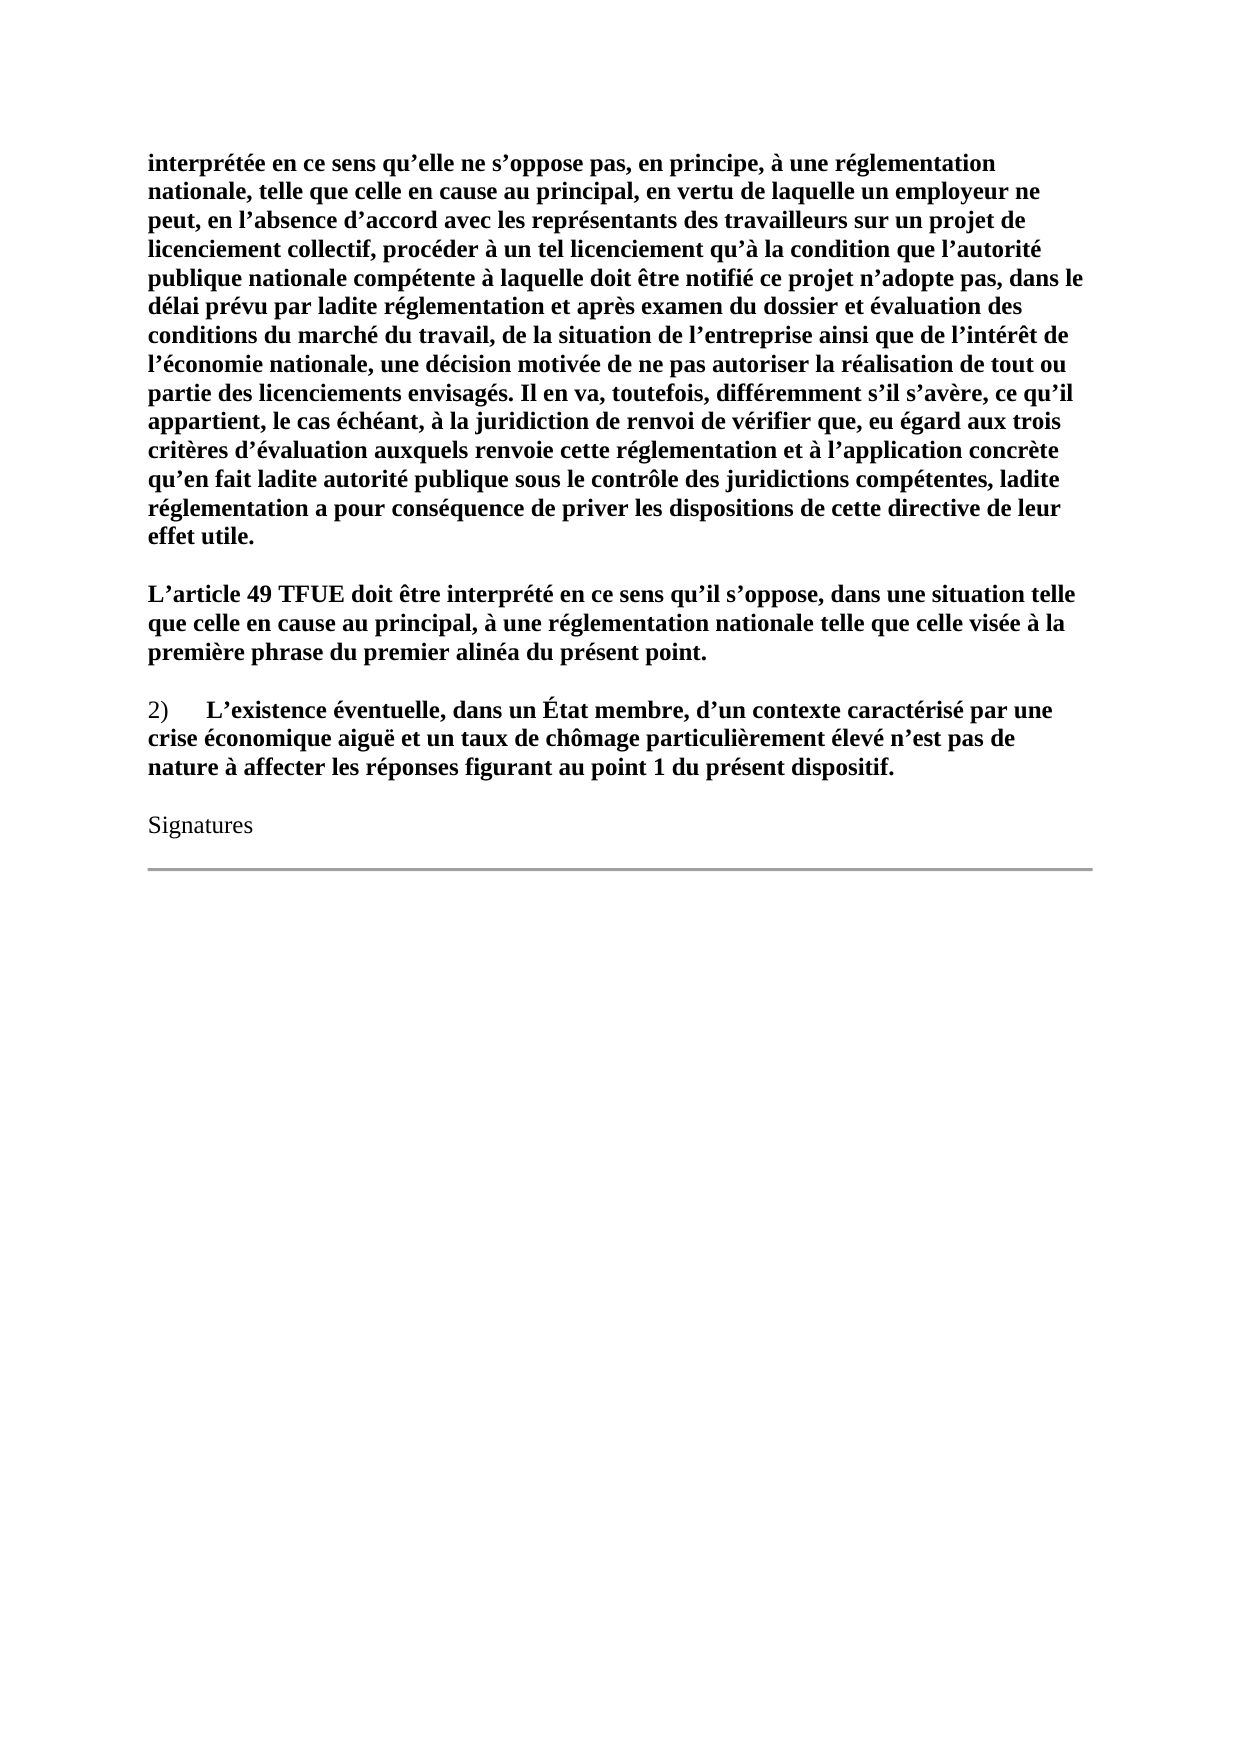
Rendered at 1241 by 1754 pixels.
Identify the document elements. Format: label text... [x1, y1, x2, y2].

text 2) L’existence éventuelle, dans un État membre, d’un contexte caractérisé par une crise économique aiguë et un taux de chômage particulièrement élevé n’est pas de nature à affecter les réponses figurant au point 1 du présent dispositif. [148, 695, 1093, 781]
text Signatures [148, 810, 1093, 839]
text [148, 148, 1093, 550]
text L’article 49 TFUE doit être interprété en ce sens qu’il s’oppose, dans une situation telle que celle en cause au principal, à une réglementation nationale telle que celle visée à la première phrase du premier alinéa du présent point. [148, 579, 1093, 666]
